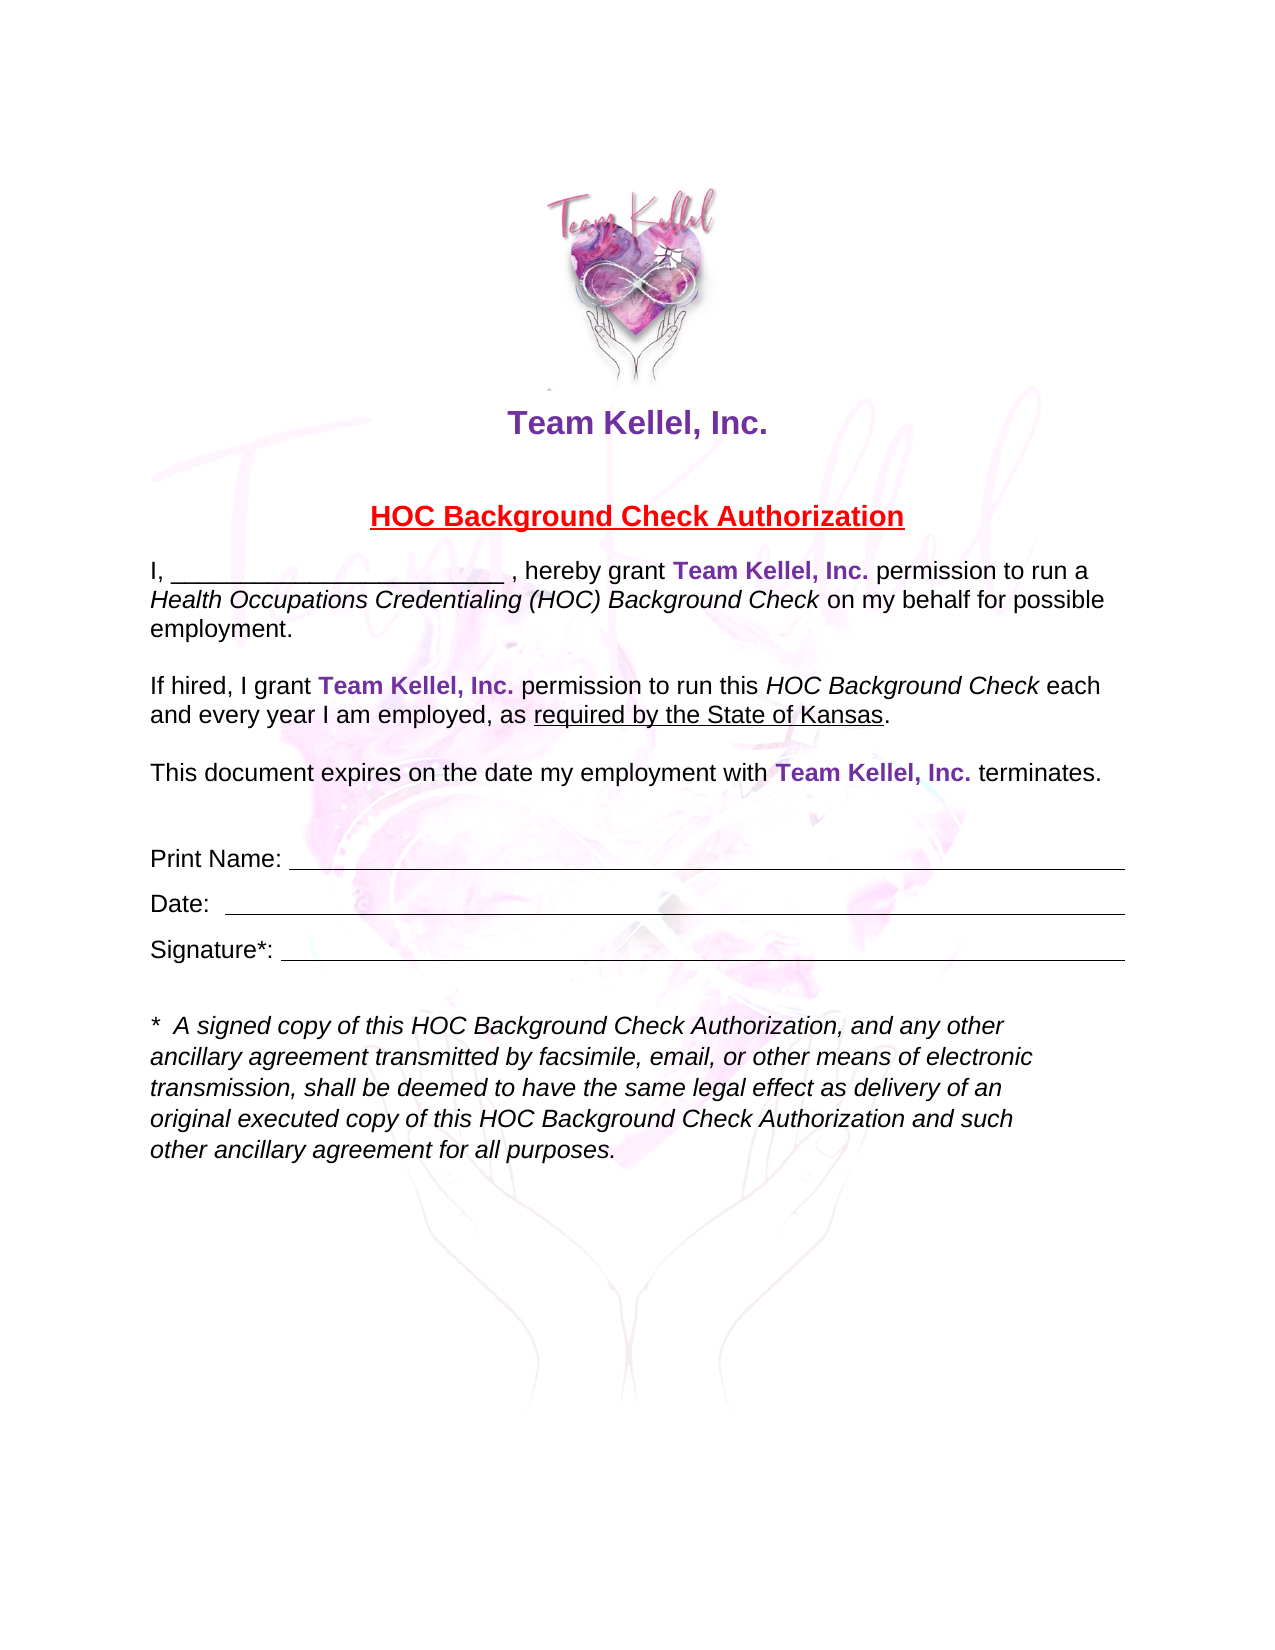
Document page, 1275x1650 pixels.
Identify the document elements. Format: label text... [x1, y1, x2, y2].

text This document expires on the date my employment with Team Kellel, Inc. terminates. [150, 758, 1125, 786]
text * A signed copy of this HOC Background Check Authorization, and any other ancillary agreement transmitted by facsimile, email, or other means of electronic transmission, shall be deemed to have the same legal effect as delivery of an original executed copy of this HOC Background Check Authorization and such other ancillary agreement for all purposes. [150, 1011, 1068, 1164]
text I, ________________________ , hereby grant Team Kellel, Inc. permission to run a Health Occupations Credentialing (HOC) Background Check on my behalf for possible employment. [150, 556, 1125, 643]
picture [547, 150, 728, 391]
text HOC Background Check Authorization [150, 499, 1125, 532]
text If hired, I grant Team Kellel, Inc. permission to run this HOC Background Check each and every year I am employed, as required by the State of Kansas. [150, 671, 1125, 729]
text Team Kellel, Inc. [150, 403, 1125, 441]
text Signature*: [150, 935, 1125, 963]
text Print Name: [150, 844, 1125, 873]
text Date: [150, 889, 1125, 918]
